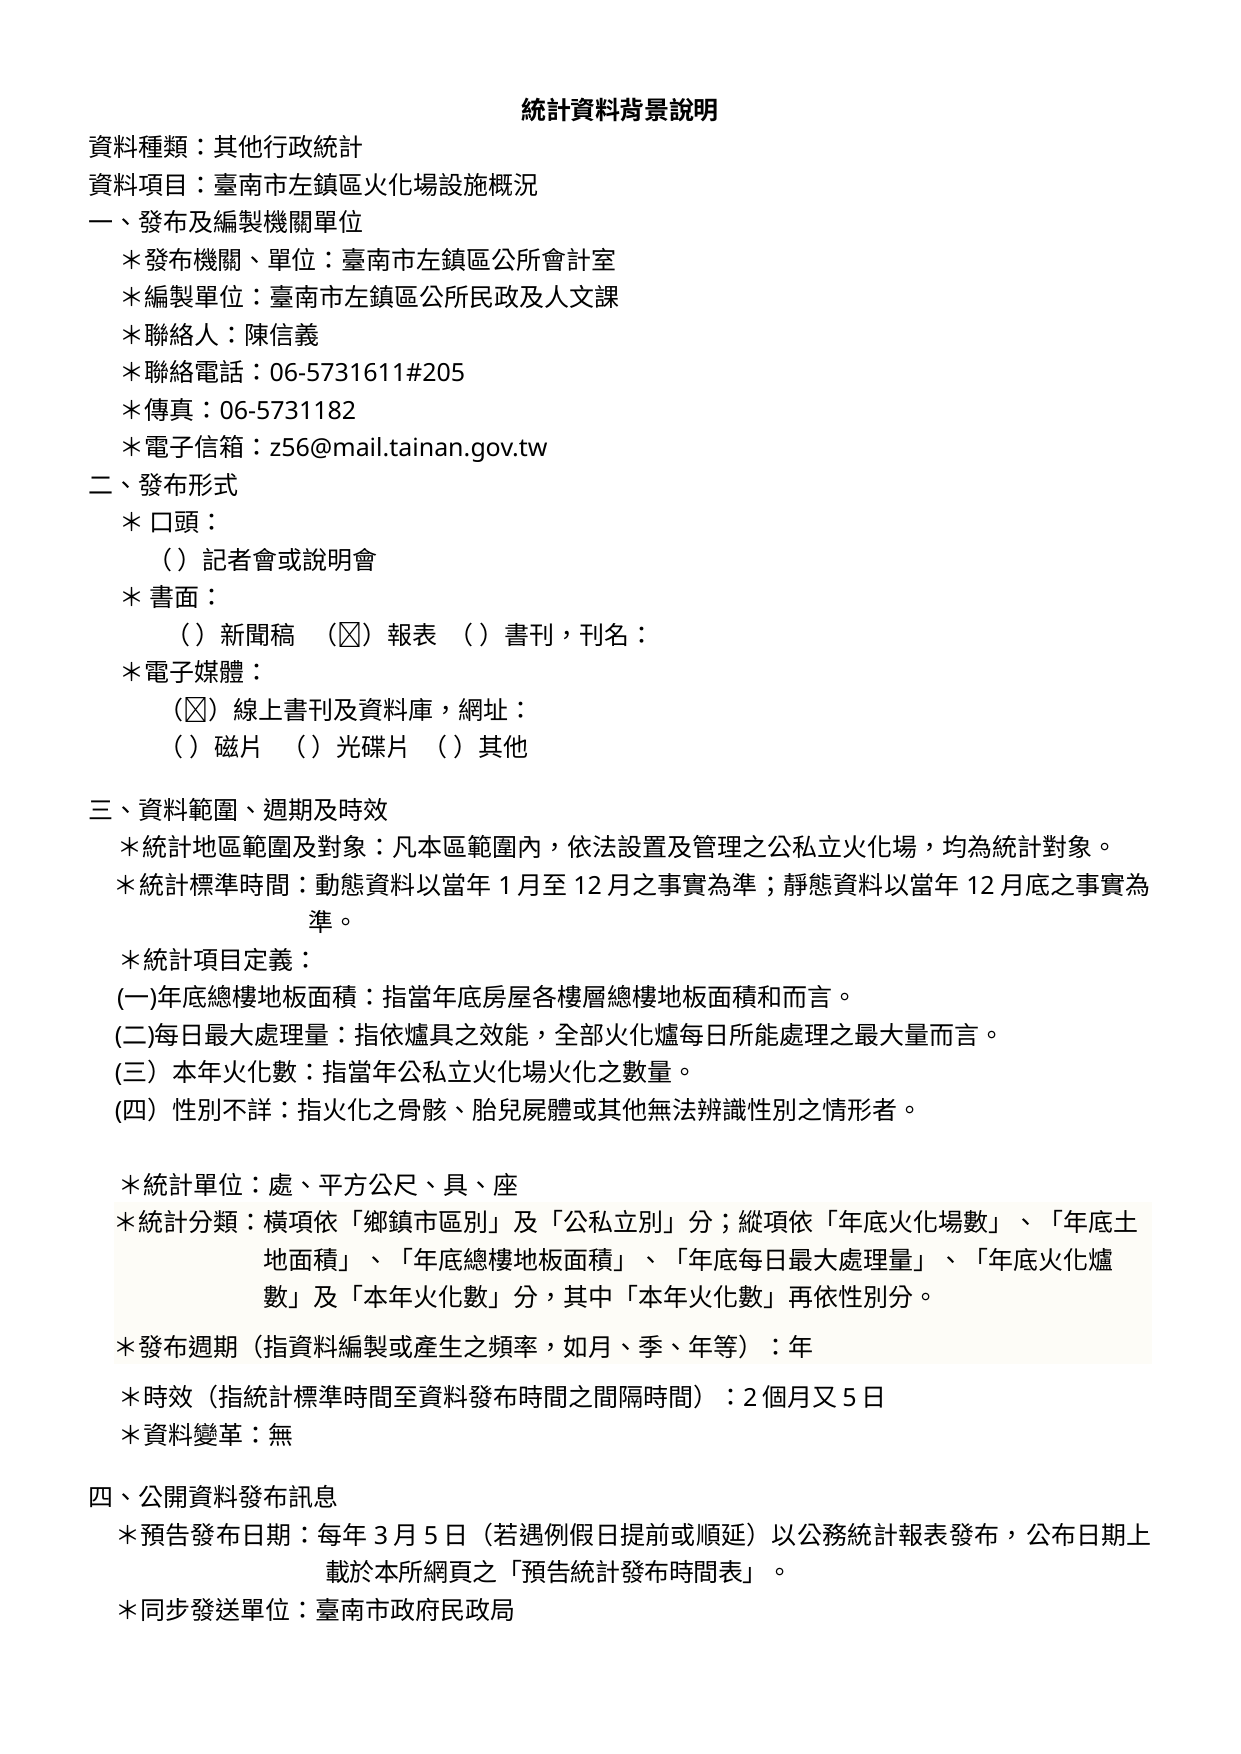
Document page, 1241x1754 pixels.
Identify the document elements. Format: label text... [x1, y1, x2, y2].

text ＊電子信箱：z56@mail.tainan.gov.tw [119, 427, 1152, 464]
text ＊電子媒體： [119, 652, 1152, 689]
text （ ）新聞稿 （）報表 （ ）書刊，刊名： [119, 614, 1152, 652]
text 統計資料背景說明 [89, 89, 1152, 127]
text 三、資料範圍、週期及時效 [89, 789, 1152, 827]
text ＊預告發布日期：每年3月5日（若遇例假日提前或順延）以公務統計報表發布，公布日期上載於本所網頁之「預告統計發布時間表」。 [115, 1514, 1152, 1589]
text （ ）磁片 （ ）光碟片 （ ）其他 [159, 727, 1186, 764]
text ＊傳真：06-5731182 [119, 389, 1152, 427]
text ＊編製單位：臺南市左鎮區公所民政及人文課 [119, 277, 1152, 314]
list 書面： [119, 577, 1152, 614]
text 一、發布及編製機關單位 [89, 202, 1152, 239]
text (四）性別不詳：指火化之骨骸、胎兒屍體或其他無法辨識性別之情形者。 [89, 1089, 1152, 1127]
text ＊統計單位：處、平方公尺、具、座 [89, 1164, 1152, 1202]
text ＊聯絡人：陳信義 [119, 314, 1152, 352]
text 資料項目：臺南市左鎮區火化場設施概況 [89, 164, 1152, 202]
text （）線上書刊及資料庫，網址： [159, 689, 1186, 727]
text ＊統計標準時間：動態資料以當年1月至12月之事實為準；靜態資料以當年12月底之事實為準。 [114, 864, 1152, 939]
text (一)年底總樓地板面積：指當年底房屋各樓層總樓地板面積和而言。 [89, 977, 1152, 1014]
text ＊發布週期（指資料編製或產生之頻率，如月、季、年等）：年 [114, 1327, 1152, 1364]
text ＊時效（指統計標準時間至資料發布時間之間隔時間）：2個月又5日 [89, 1377, 1152, 1414]
text (三）本年火化數：指當年公私立火化場火化之數量。 [89, 1052, 1152, 1089]
text 資料種類：其他行政統計 [89, 127, 1152, 164]
text （ ）記者會或說明會 [89, 539, 1152, 577]
text ＊聯絡電話：06-5731611#205 [119, 352, 1152, 389]
text ＊同步發送單位：臺南市政府民政局 [115, 1589, 1152, 1627]
list 口頭： [119, 502, 1152, 539]
text ＊統計項目定義： [89, 939, 1152, 977]
text ＊統計分類：橫項依「鄉鎮市區別」及「公私立別」分；縱項依「年底火化場數」、「年底土地面積」、「年底總樓地板面積」、「年底每日最大處理量」、「年底火化爐數」及「本年火化數」分，其中「本年火化數」再依性別分。 [114, 1202, 1152, 1314]
text ＊統計地區範圍及對象：凡本區範圍內，依法設置及管理之公私立火化場，均為統計對象。 [89, 827, 1152, 864]
text 二、發布形式 [89, 464, 1152, 502]
text (二)每日最大處理量：指依爐具之效能，全部火化爐每日所能處理之最大量而言。 [89, 1014, 1152, 1052]
text ＊發布機關、單位：臺南市左鎮區公所會計室 [119, 239, 1152, 277]
text 四、公開資料發布訊息 [89, 1477, 1152, 1514]
text ＊資料變革：無 [89, 1414, 1152, 1452]
